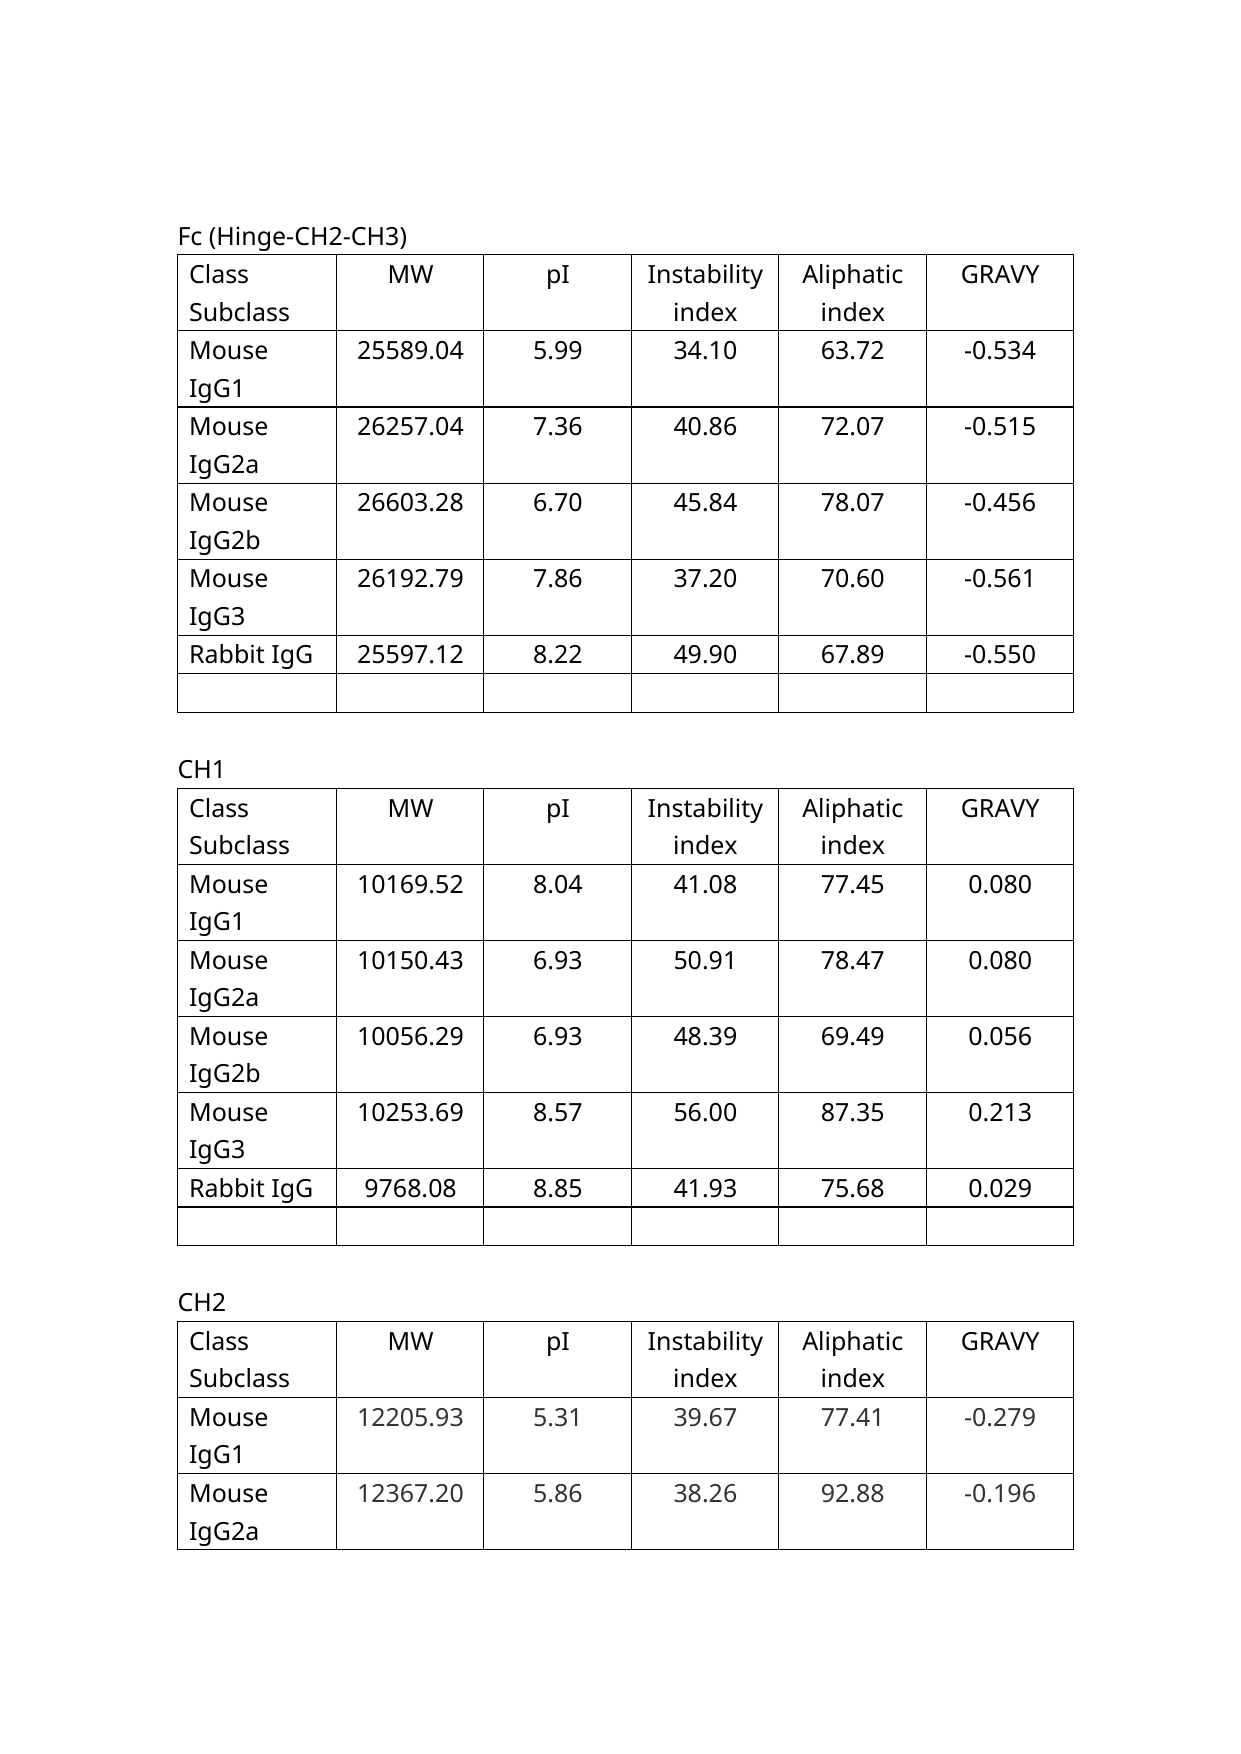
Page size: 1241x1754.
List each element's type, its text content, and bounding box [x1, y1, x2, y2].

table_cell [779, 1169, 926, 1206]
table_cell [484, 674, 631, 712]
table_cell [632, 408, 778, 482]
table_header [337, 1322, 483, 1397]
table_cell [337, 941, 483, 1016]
text Fc (Hinge-CH2-CH3) [177, 217, 1063, 254]
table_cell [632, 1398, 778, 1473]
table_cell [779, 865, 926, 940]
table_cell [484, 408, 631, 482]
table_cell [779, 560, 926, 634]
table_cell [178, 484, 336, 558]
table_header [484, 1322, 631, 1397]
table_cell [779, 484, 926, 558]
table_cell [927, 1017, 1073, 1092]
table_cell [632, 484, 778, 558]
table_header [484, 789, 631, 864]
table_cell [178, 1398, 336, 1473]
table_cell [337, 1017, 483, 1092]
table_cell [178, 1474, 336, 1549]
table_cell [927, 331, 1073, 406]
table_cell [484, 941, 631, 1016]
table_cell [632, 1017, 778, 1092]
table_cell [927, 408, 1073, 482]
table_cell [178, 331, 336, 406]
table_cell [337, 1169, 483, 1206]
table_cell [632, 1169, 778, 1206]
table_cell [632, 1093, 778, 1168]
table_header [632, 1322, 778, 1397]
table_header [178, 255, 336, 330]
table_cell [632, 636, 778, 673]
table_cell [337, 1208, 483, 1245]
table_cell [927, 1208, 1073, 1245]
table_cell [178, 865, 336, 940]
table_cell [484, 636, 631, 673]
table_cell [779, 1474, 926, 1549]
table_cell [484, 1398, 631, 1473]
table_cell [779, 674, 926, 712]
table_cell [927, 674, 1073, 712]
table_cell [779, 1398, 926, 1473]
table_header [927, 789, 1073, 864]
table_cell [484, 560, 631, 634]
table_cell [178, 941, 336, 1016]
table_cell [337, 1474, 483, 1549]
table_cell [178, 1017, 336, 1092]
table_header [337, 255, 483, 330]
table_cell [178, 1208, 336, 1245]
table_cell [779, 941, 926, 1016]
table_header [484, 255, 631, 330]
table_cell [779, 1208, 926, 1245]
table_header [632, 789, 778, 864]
text CH2 [177, 1283, 1063, 1321]
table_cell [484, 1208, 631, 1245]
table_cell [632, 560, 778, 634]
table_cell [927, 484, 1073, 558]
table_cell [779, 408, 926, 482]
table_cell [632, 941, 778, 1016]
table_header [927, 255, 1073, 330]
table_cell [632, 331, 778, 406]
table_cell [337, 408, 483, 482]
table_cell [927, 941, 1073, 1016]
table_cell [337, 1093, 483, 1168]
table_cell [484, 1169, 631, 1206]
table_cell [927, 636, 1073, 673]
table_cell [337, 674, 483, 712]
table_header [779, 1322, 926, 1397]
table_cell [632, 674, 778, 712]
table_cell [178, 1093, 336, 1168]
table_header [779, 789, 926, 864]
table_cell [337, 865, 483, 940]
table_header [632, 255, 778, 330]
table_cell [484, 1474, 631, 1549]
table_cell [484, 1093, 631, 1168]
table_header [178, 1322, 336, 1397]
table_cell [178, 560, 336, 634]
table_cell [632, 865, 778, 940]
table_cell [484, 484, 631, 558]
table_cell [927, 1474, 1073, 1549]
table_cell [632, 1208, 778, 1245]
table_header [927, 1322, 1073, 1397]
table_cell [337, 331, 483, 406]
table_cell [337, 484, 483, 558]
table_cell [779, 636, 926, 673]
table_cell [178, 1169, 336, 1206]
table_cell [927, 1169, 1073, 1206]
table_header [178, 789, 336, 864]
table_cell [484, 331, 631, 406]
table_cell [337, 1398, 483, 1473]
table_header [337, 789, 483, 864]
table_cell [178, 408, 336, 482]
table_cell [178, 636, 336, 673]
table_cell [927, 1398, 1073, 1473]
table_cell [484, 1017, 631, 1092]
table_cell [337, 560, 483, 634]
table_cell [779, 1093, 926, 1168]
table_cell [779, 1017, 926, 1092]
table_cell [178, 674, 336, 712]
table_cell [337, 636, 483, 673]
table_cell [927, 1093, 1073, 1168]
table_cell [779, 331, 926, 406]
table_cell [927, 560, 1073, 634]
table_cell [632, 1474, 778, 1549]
text CH1 [177, 750, 1063, 788]
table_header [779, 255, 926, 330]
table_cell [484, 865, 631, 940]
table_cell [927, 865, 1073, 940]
